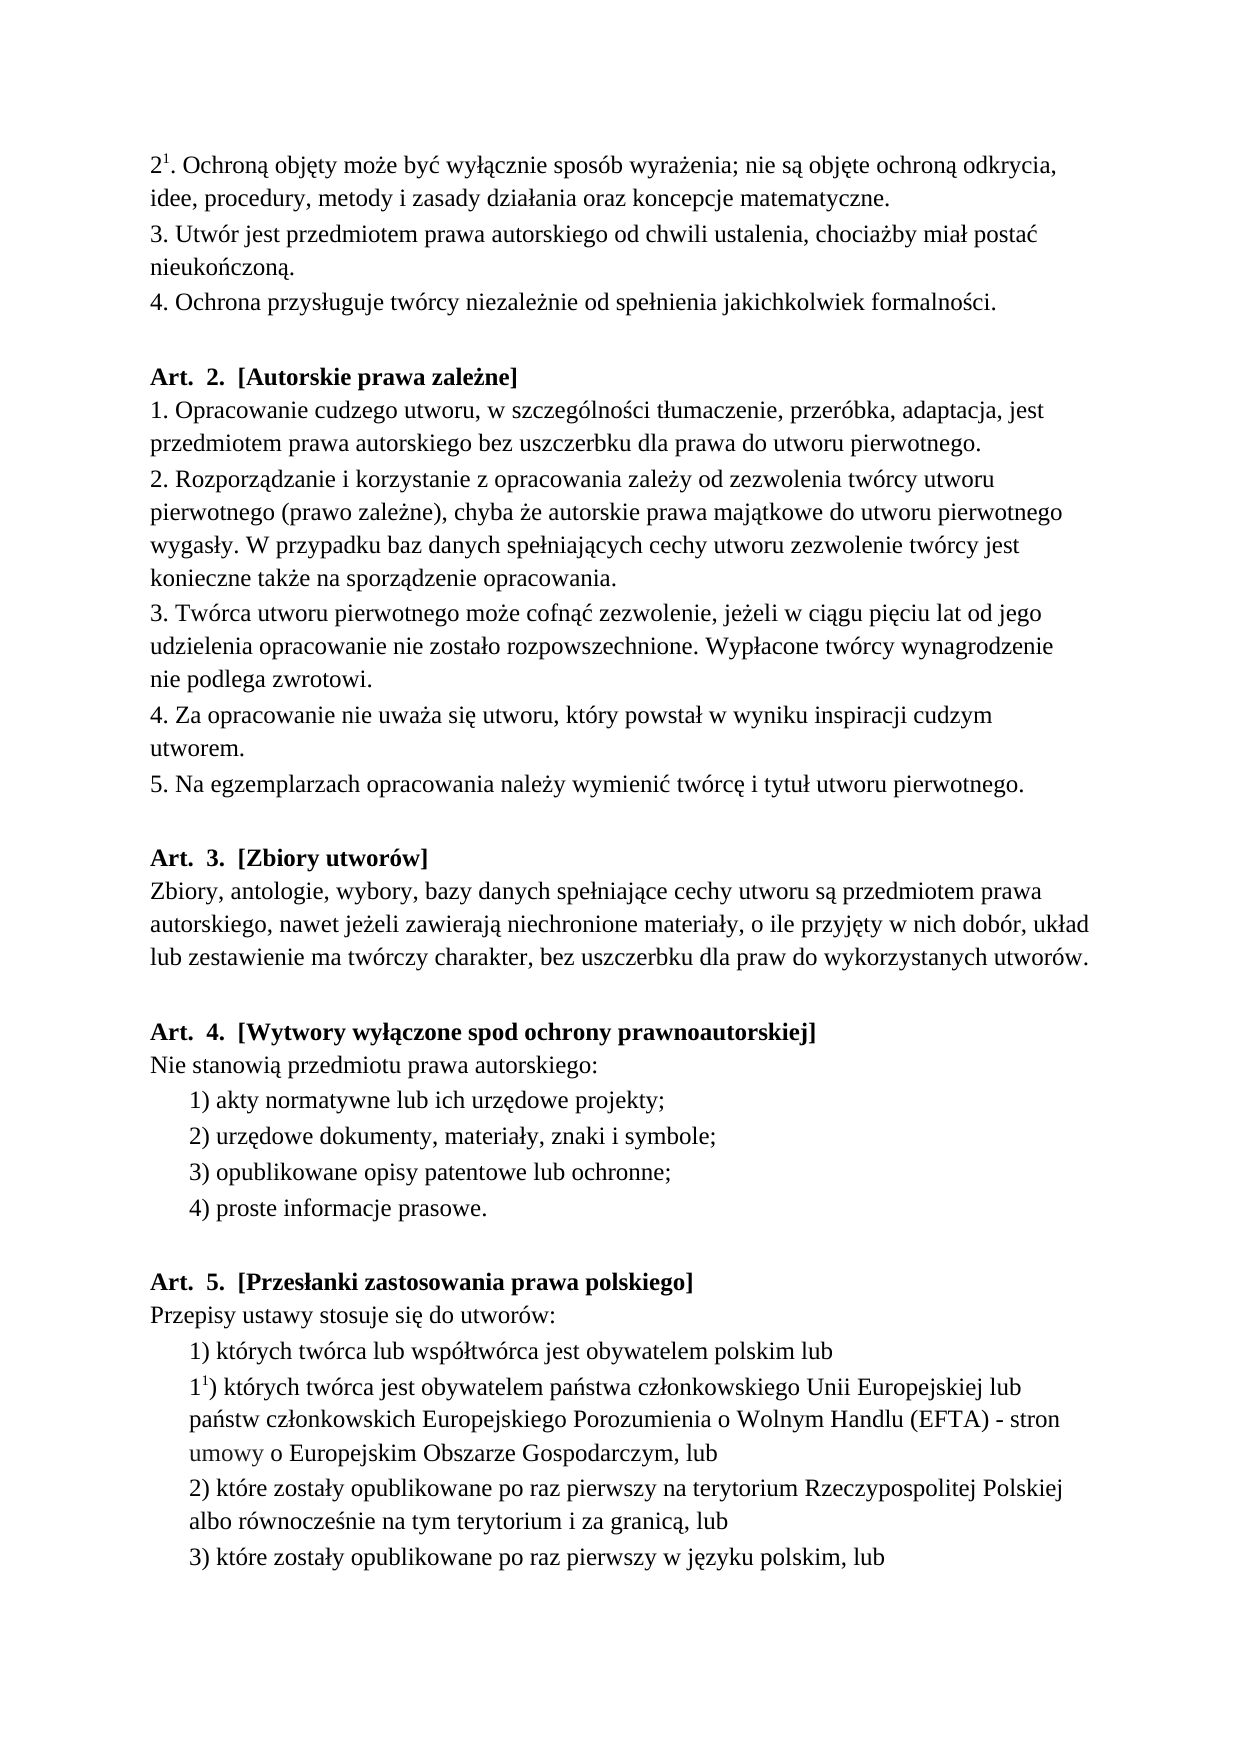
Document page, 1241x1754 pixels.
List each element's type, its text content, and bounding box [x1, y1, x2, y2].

text 3. Twórca utworu pierwotnego może cofnąć zezwolenie, jeżeli w ciągu pięciu lat od jego udzielenia opracowanie nie zostało rozpowszechnione. Wypłacone twórcy wynagrodzenie nie podlega zwrotowi. [150, 598, 1090, 693]
text 2) które zostały opublikowane po raz pierwszy na terytorium Rzeczypospolitej Polskiej albo równocześnie na tym terytorium i za granicą, lub [189, 1473, 1090, 1535]
text 2. Rozporządzanie i korzystanie z opracowania zależy od zezwolenia twórcy utworu pierwotnego (prawo zależne), chyba że autorskie prawa majątkowe do utworu pierwotnego wygasły. W przypadku baz danych spełniających cechy utworu zezwolenie twórcy jest konieczne także na sporządzenie opracowania. [150, 464, 1090, 591]
text 1) których twórca lub współtwórca jest obywatelem polskim lub [189, 1336, 1090, 1364]
text Art. 5. [Przesłanki zastosowania prawa polskiego] [150, 1267, 1090, 1296]
text 3. Utwór jest przedmiotem prawa autorskiego od chwili ustalenia, chociażby miał postać nieukończoną. [150, 219, 1090, 281]
text 1. Opracowanie cudzego utworu, w szczególności tłumaczenie, przeróbka, adaptacja, jest przedmiotem prawa autorskiego bez uszczerbku dla prawa do utworu pierwotnego. [150, 395, 1090, 457]
text 21. Ochroną objęty może być wyłącznie sposób wyrażenia; nie są objęte ochroną odkrycia, idee, procedury, metody i zasady działania oraz koncepcje matematyczne. [150, 150, 1090, 212]
text Przepisy ustawy stosuje się do utworów: [150, 1300, 1090, 1329]
text Nie stanowią przedmiotu prawa autorskiego: [150, 1050, 1090, 1078]
text 3) opublikowane opisy patentowe lub ochronne; [189, 1157, 1090, 1186]
text 4) proste informacje prasowe. [189, 1193, 1090, 1221]
text Zbiory, antologie, wybory, bazy danych spełniające cechy utworu są przedmiotem prawa autorskiego, nawet jeżeli zawierają niechronione materiały, o ile przyjęty w nich dobór, układ lub zestawienie ma twórczy charakter, bez uszczerbku dla praw do wykorzystanych utworów. [150, 876, 1090, 971]
text 2) urzędowe dokumenty, materiały, znaki i symbole; [189, 1121, 1090, 1150]
text 5. Na egzemplarzach opracowania należy wymienić twórcę i tytuł utworu pierwotnego. [150, 769, 1090, 798]
text 4. Ochrona przysługuje twórcy niezależnie od spełnienia jakichkolwiek formalności. [150, 287, 1090, 316]
text 3) które zostały opublikowane po raz pierwszy w języku polskim, lub [189, 1542, 1090, 1571]
text 4. Za opracowanie nie uważa się utworu, który powstał w wyniku inspiracji cudzym utworem. [150, 700, 1090, 762]
text 11) których twórca jest obywatelem państwa członkowskiego Unii Europejskiej lub państw członkowskich Europejskiego Porozumienia o Wolnym Handlu (EFTA) - stron umowy o Europejskim Obszarze Gospodarczym, lub [189, 1372, 1090, 1466]
text Art. 4. [Wytwory wyłączone spod ochrony prawnoautorskiej] [150, 1017, 1090, 1046]
text Art. 3. [Zbiory utworów] [150, 843, 1090, 872]
text 1) akty normatywne lub ich urzędowe projekty; [189, 1086, 1090, 1114]
text Art. 2. [Autorskie prawa zależne] [150, 362, 1090, 391]
